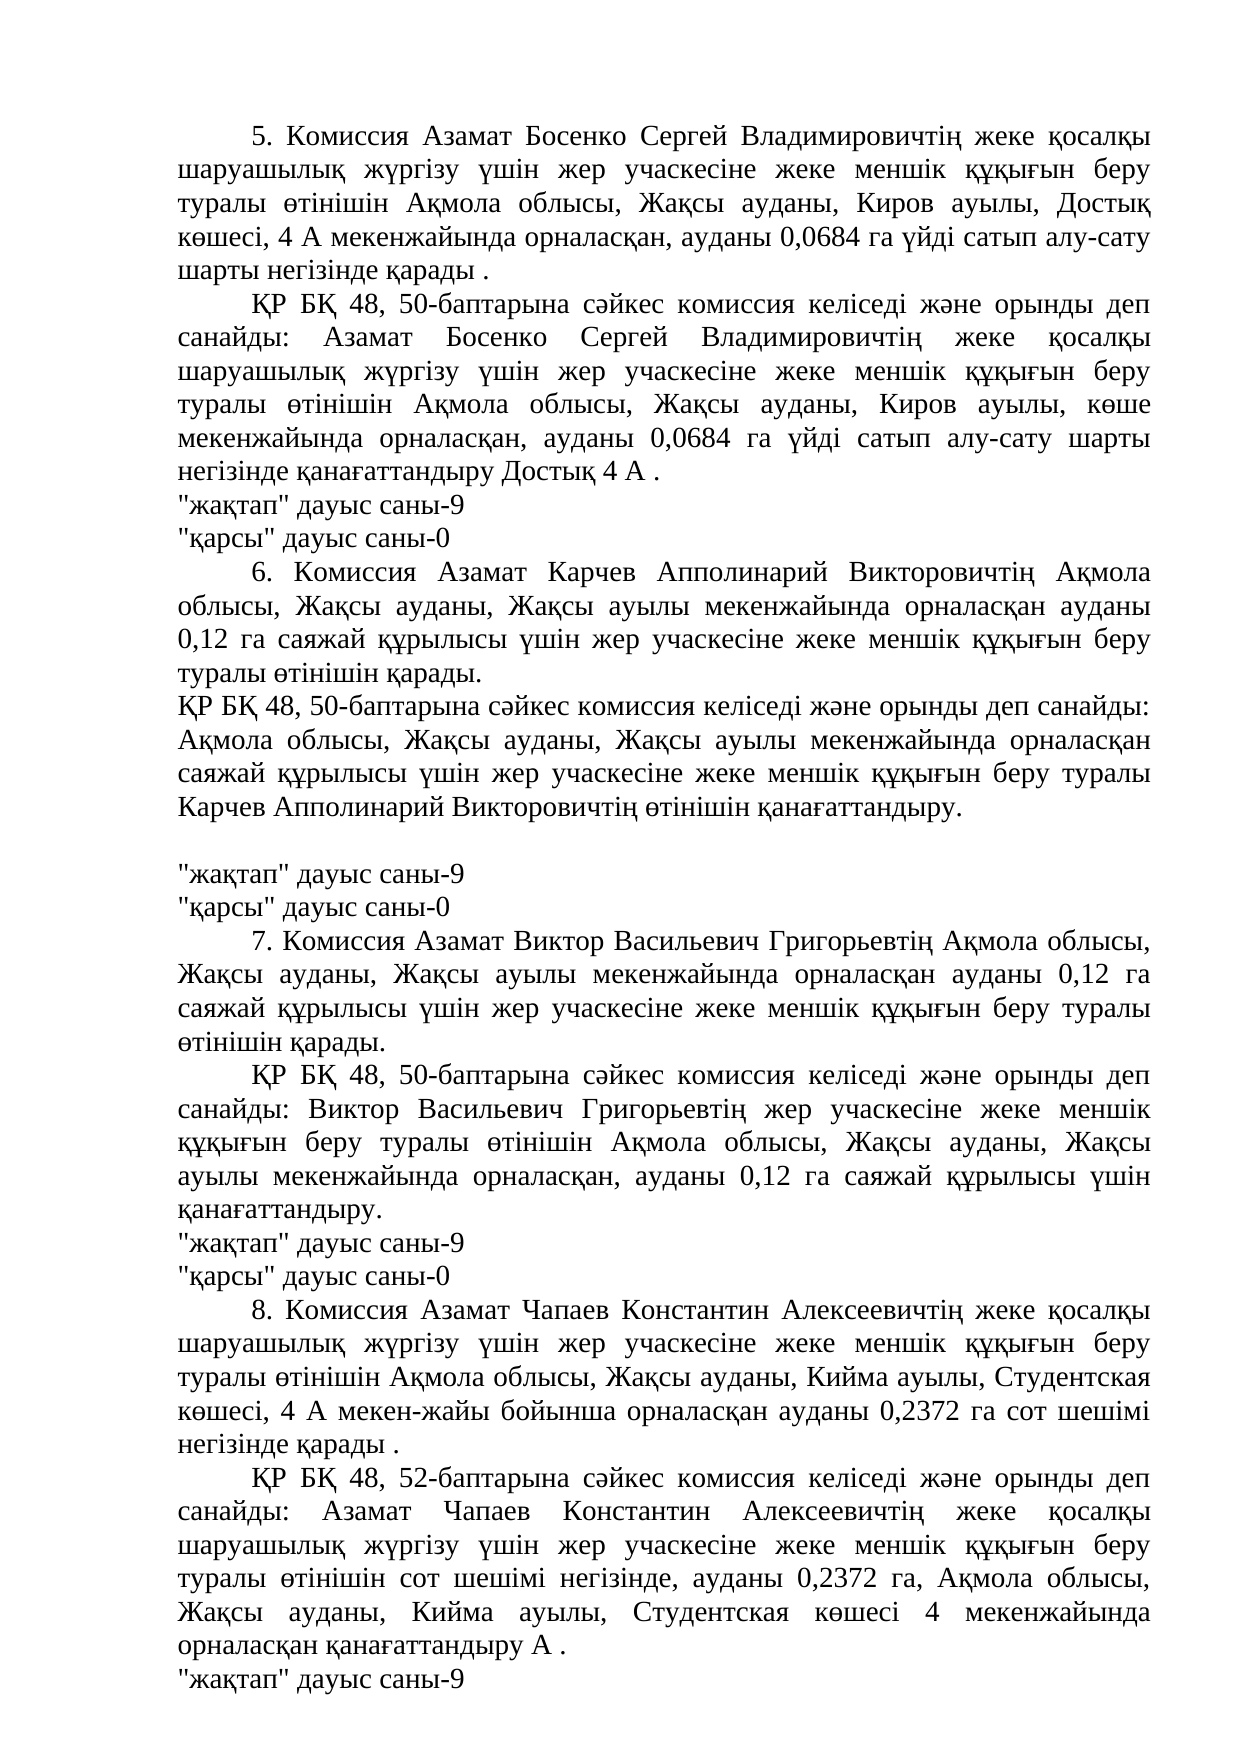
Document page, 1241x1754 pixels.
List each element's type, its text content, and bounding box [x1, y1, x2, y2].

subtitle "қарсы" дауыс саны-0 [177, 521, 1152, 554]
subtitle 5. Комиссия Азамат Босенко Сергей Владимировичтің жеке қосалқы шаруашылық жүргізу үшін жер учаскесіне жеке меншік құқығын беру туралы өтінішін Ақмола облысы, Жақсы ауданы, Киров ауылы, Достық көшесі, 4 А мекенжайында орналасқан, ауданы 0,0684 га үйді сатып алу-сату шарты негізінде қарады . [177, 118, 1152, 286]
subtitle 7. Комиссия Азамат Виктор Васильевич Григорьевтің Ақмола облысы, Жақсы ауданы, Жақсы ауылы мекенжайында орналасқан ауданы 0,12 га саяжай құрылысы үшін жер учаскесіне жеке меншік құқығын беру туралы өтінішін қарады. [177, 923, 1152, 1057]
subtitle 8. Комиссия Азамат Чапаев Константин Алексеевичтің жеке қосалқы шаруашылық жүргізу үшін жер учаскесіне жеке меншік құқығын беру туралы өтінішін Ақмола облысы, Жақсы ауданы, Кийма ауылы, Студентская көшесі, 4 А мекен-жайы бойынша орналасқан ауданы 0,2372 га сот шешімі негізінде қарады . [177, 1292, 1152, 1460]
subtitle ҚР БҚ 48, 50-баптарына сәйкес комиссия келіседі және орынды деп санайды: Виктор Васильевич Григорьевтің жер учаскесіне жеке меншік құқығын беру туралы өтінішін Ақмола облысы, Жақсы ауданы, Жақсы ауылы мекенжайында орналасқан, ауданы 0,12 га саяжай құрылысы үшін қанағаттандыру. [177, 1057, 1152, 1225]
subtitle "жақтап" дауыс саны-9 [177, 487, 1152, 521]
subtitle 6. Комиссия Азамат Карчев Апполинарий Викторовичтің Ақмола облысы, Жақсы ауданы, Жақсы ауылы мекенжайында орналасқан ауданы 0,12 га саяжай құрылысы үшін жер учаскесіне жеке меншік құқығын беру туралы өтінішін қарады. [177, 554, 1152, 688]
subtitle ҚР БҚ 48, 50-баптарына сәйкес комиссия келіседі және орынды деп санайды: Азамат Босенко Сергей Владимировичтің жеке қосалқы шаруашылық жүргізу үшін жер учаскесіне жеке меншік құқығын беру туралы өтінішін Ақмола облысы, Жақсы ауданы, Киров ауылы, көше мекенжайында орналасқан, ауданы 0,0684 га үйді сатып алу-сату шарты негізінде қанағаттандыру Достық 4 А . [177, 286, 1152, 487]
subtitle "жақтап" дауыс саны-9 [177, 1225, 1152, 1258]
subtitle ҚР БҚ 48, 52-баптарына сәйкес комиссия келіседі және орынды деп санайды: Азамат Чапаев Константин Алексеевичтің жеке қосалқы шаруашылық жүргізу үшін жер учаскесіне жеке меншік құқығын беру туралы өтінішін сот шешімі негізінде, ауданы 0,2372 га, Ақмола облысы, Жақсы ауданы, Кийма ауылы, Студентская көшесі 4 мекенжайында орналасқан қанағаттандыру А . [177, 1460, 1152, 1661]
subtitle "жақтап" дауыс саны-9 [177, 1661, 1152, 1694]
subtitle ҚР БҚ 48, 50-баптарына сәйкес комиссия келіседі және орынды деп санайды: Ақмола облысы, Жақсы ауданы, Жақсы ауылы мекенжайында орналасқан саяжай құрылысы үшін жер учаскесіне жеке меншік құқығын беру туралы Карчев Апполинарий Викторовичтің өтінішін қанағаттандыру. [177, 688, 1152, 822]
subtitle "қарсы" дауыс саны-0 [177, 1258, 1152, 1292]
subtitle "жақтап" дауыс саны-9 [177, 856, 1152, 889]
subtitle "қарсы" дауыс саны-0 [177, 889, 1152, 923]
